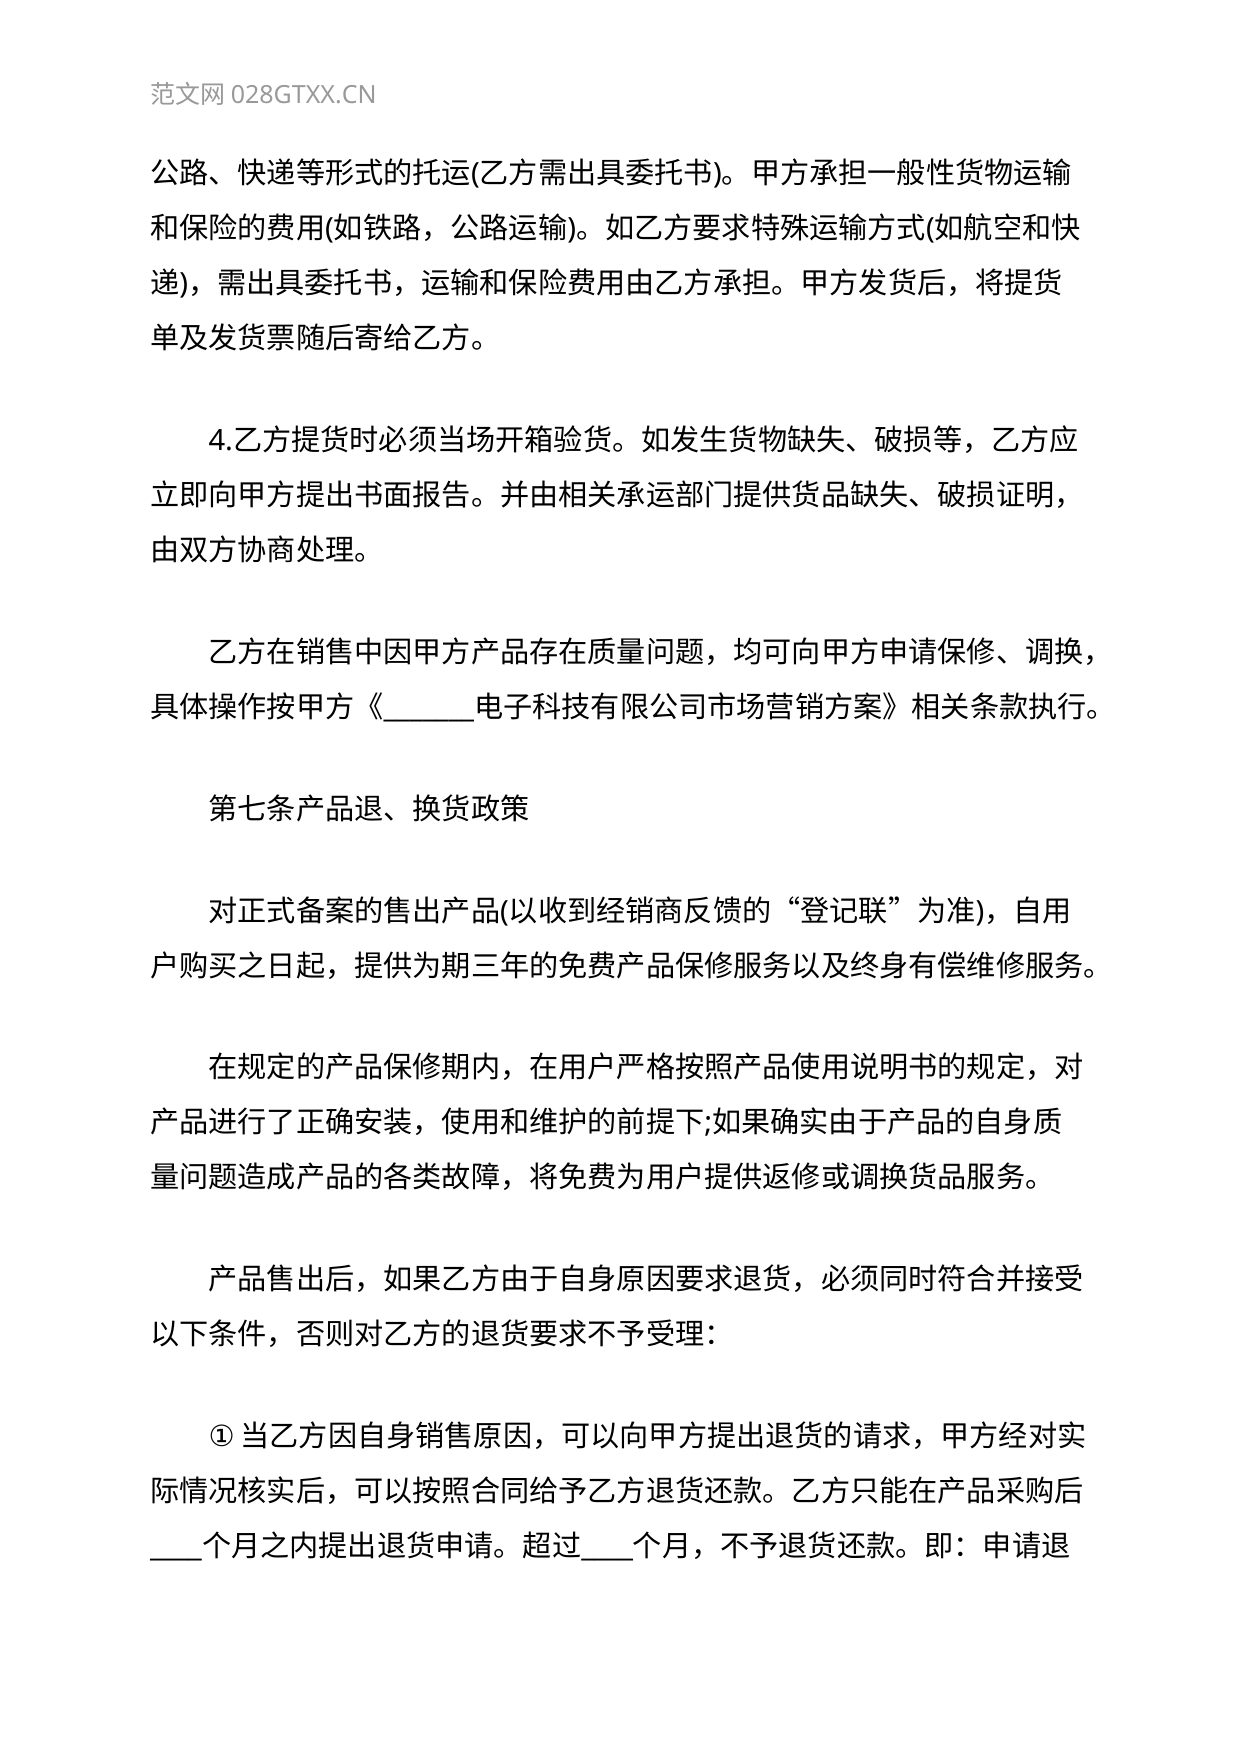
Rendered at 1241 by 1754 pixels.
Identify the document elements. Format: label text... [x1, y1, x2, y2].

text 在规定的产品保修期内，在用户严格按照产品使用说明书的规定，对产品进行了正确安装，使用和维护的前提下;如果确实由于产品的自身质量问题造成产品的各类故障，将免费为用户提供返修或调换货品服务。 [150, 1044, 1090, 1196]
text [150, 150, 1090, 357]
text 对正式备案的售出产品(以收到经销商反馈的“登记联”为准)，自用户购买之日起，提供为期三年的免费产品保修服务以及终身有偿维修服务。 [150, 887, 1090, 984]
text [150, 1412, 1090, 1564]
text 4.乙方提货时必须当场开箱验货。如发生货物缺失、破损等，乙方应立即向甲方提出书面报告。并由相关承运部门提供货品缺失、破损证明，由双方协商处理。 [150, 417, 1090, 569]
text 乙方在销售中因甲方产品存在质量问题，均可向甲方申请保修、调换，具体操作按甲方《_______电子科技有限公司市场营销方案》相关条款执行。 [150, 628, 1090, 726]
text 第七条产品退、换货政策 [150, 785, 1090, 828]
text 产品售出后，如果乙方由于自身原因要求退货，必须同时符合并接受以下条件，否则对乙方的退货要求不予受理： [150, 1256, 1090, 1353]
